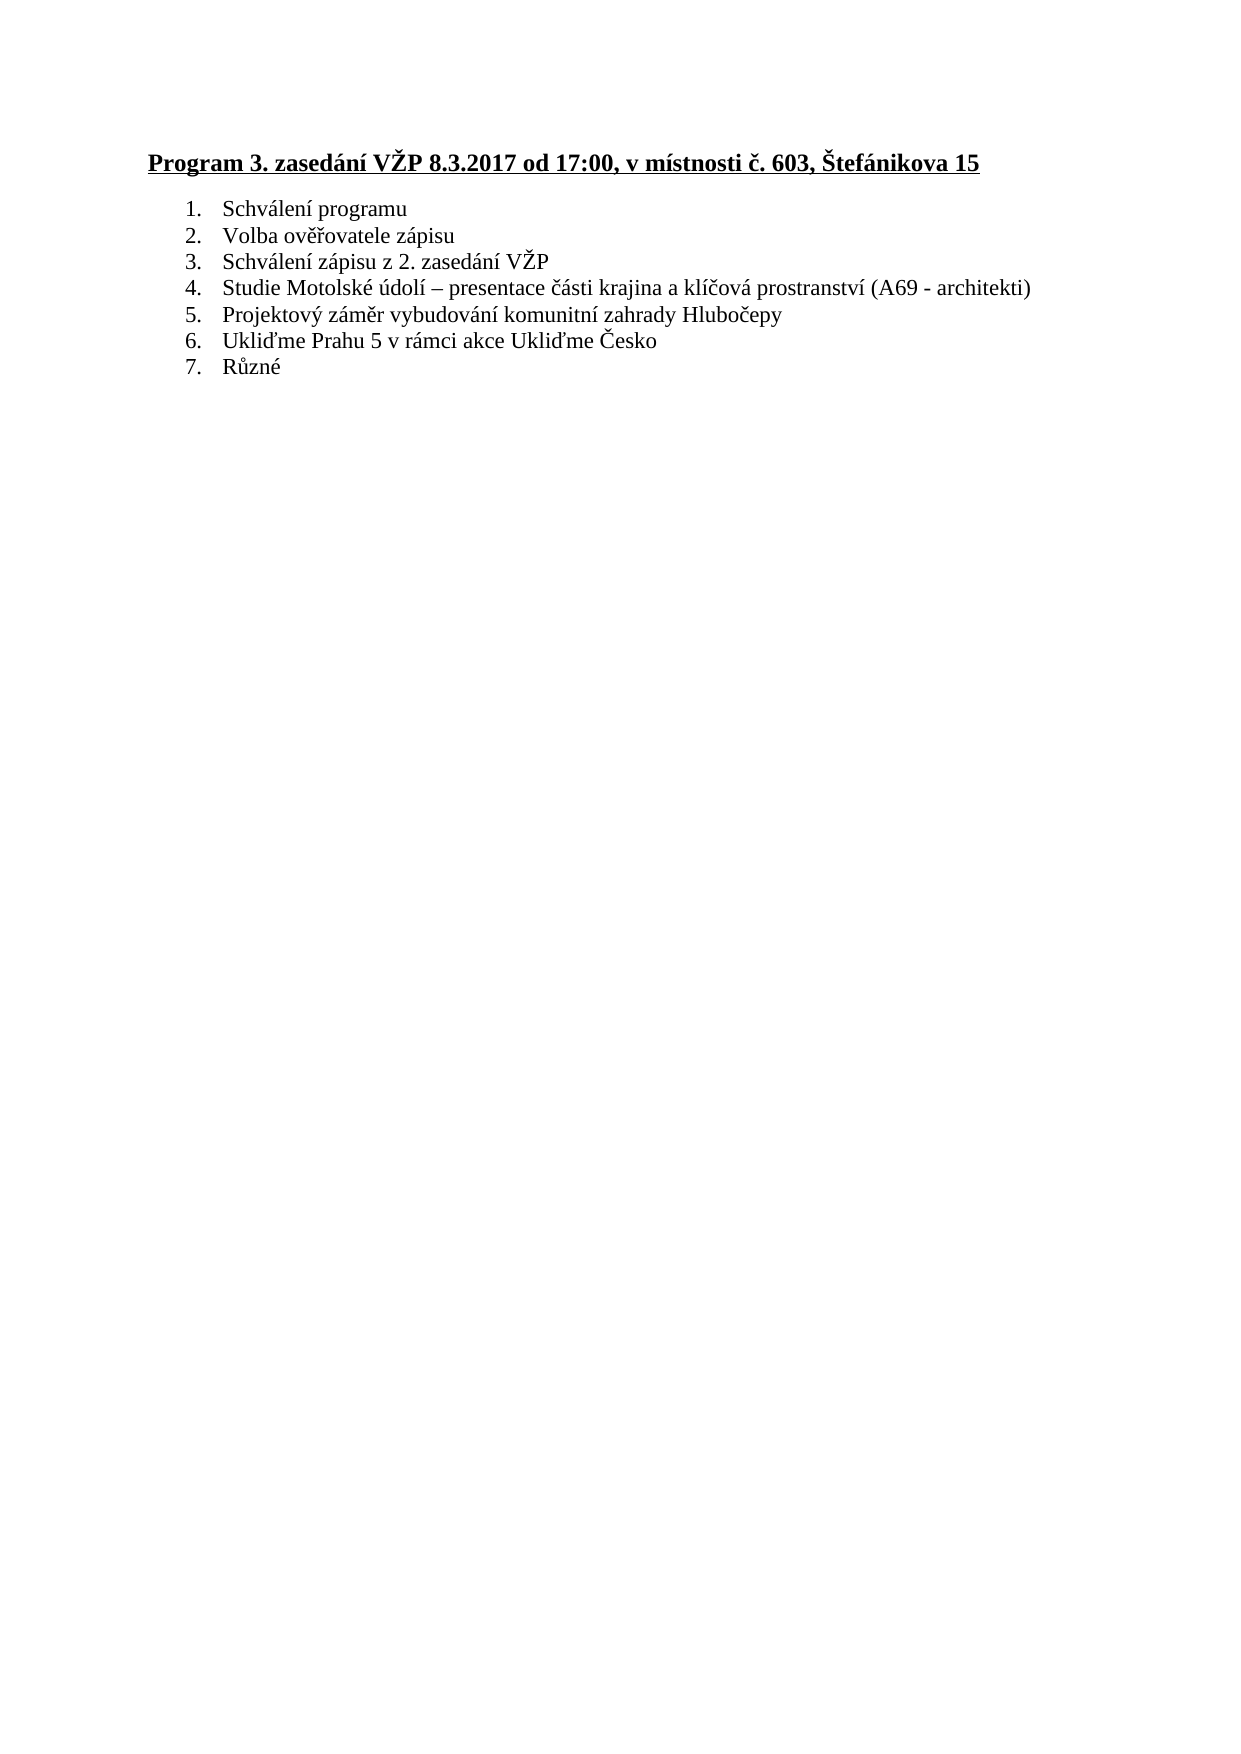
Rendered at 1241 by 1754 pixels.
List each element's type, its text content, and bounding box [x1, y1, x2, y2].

list Schválení zápisu z 2. zasedání VŽP [185, 248, 1093, 274]
list Projektový záměr vybudování komunitní zahrady Hlubočepy [185, 301, 1093, 327]
list Studie Motolské údolí – presentace části krajina a klíčová prostranství (A69 - architekti) [185, 274, 1093, 301]
list Volba ověřovatele zápisu [185, 222, 1093, 248]
list Ukliďme Prahu 5 v rámci akce Ukliďme Česko [185, 327, 1093, 353]
text Program 3. zasedání VŽP 8.3.2017 od 17:00, v místnosti č. 603, Štefánikova 15 [148, 148, 1093, 176]
list Různé [185, 353, 1093, 380]
list Schválení programu [185, 195, 1093, 222]
